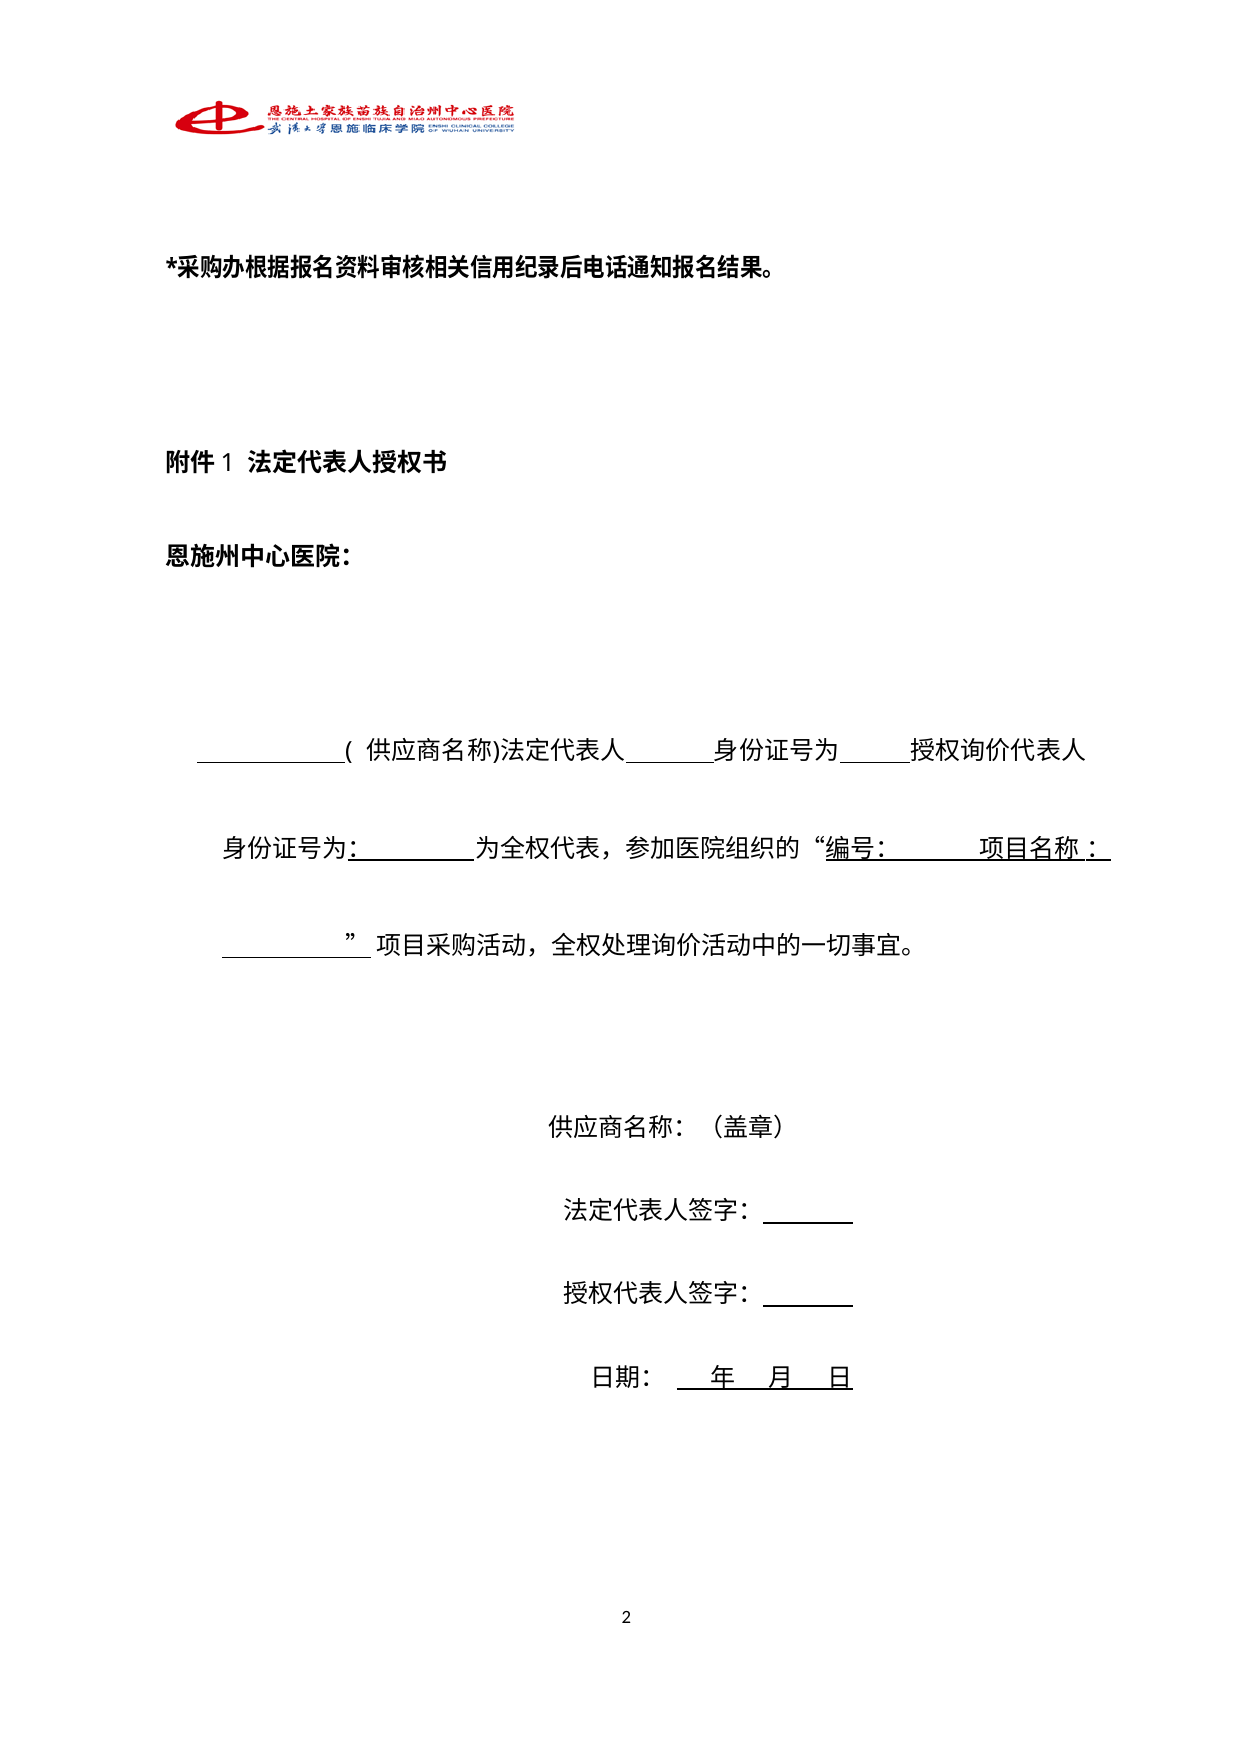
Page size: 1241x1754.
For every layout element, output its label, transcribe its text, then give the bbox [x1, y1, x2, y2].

text *采购办根据报名资料审核相关信用纪录后电话通知报名结果。 [165, 233, 1087, 298]
text 供应商名称：（盖章） [165, 1093, 1087, 1158]
text 日期： 年 月 日 [165, 1343, 1087, 1408]
text 法定代表人签字： [165, 1176, 1087, 1241]
text 附件1 法定代表人授权书 [165, 428, 1087, 493]
text ( 供应商名称)法定代表人 身份证号为 授权询价代表人 身份证号为： 为全权代表，参加医院组织的“编号： 项目名称 ： ” 项目采购活动，全权处理询价活动中的一切事宜。 [197, 716, 1087, 976]
text 授权代表人签字： [165, 1259, 1087, 1324]
picture [165, 88, 539, 144]
subtitle 恩施州中心医院： [165, 522, 1087, 587]
